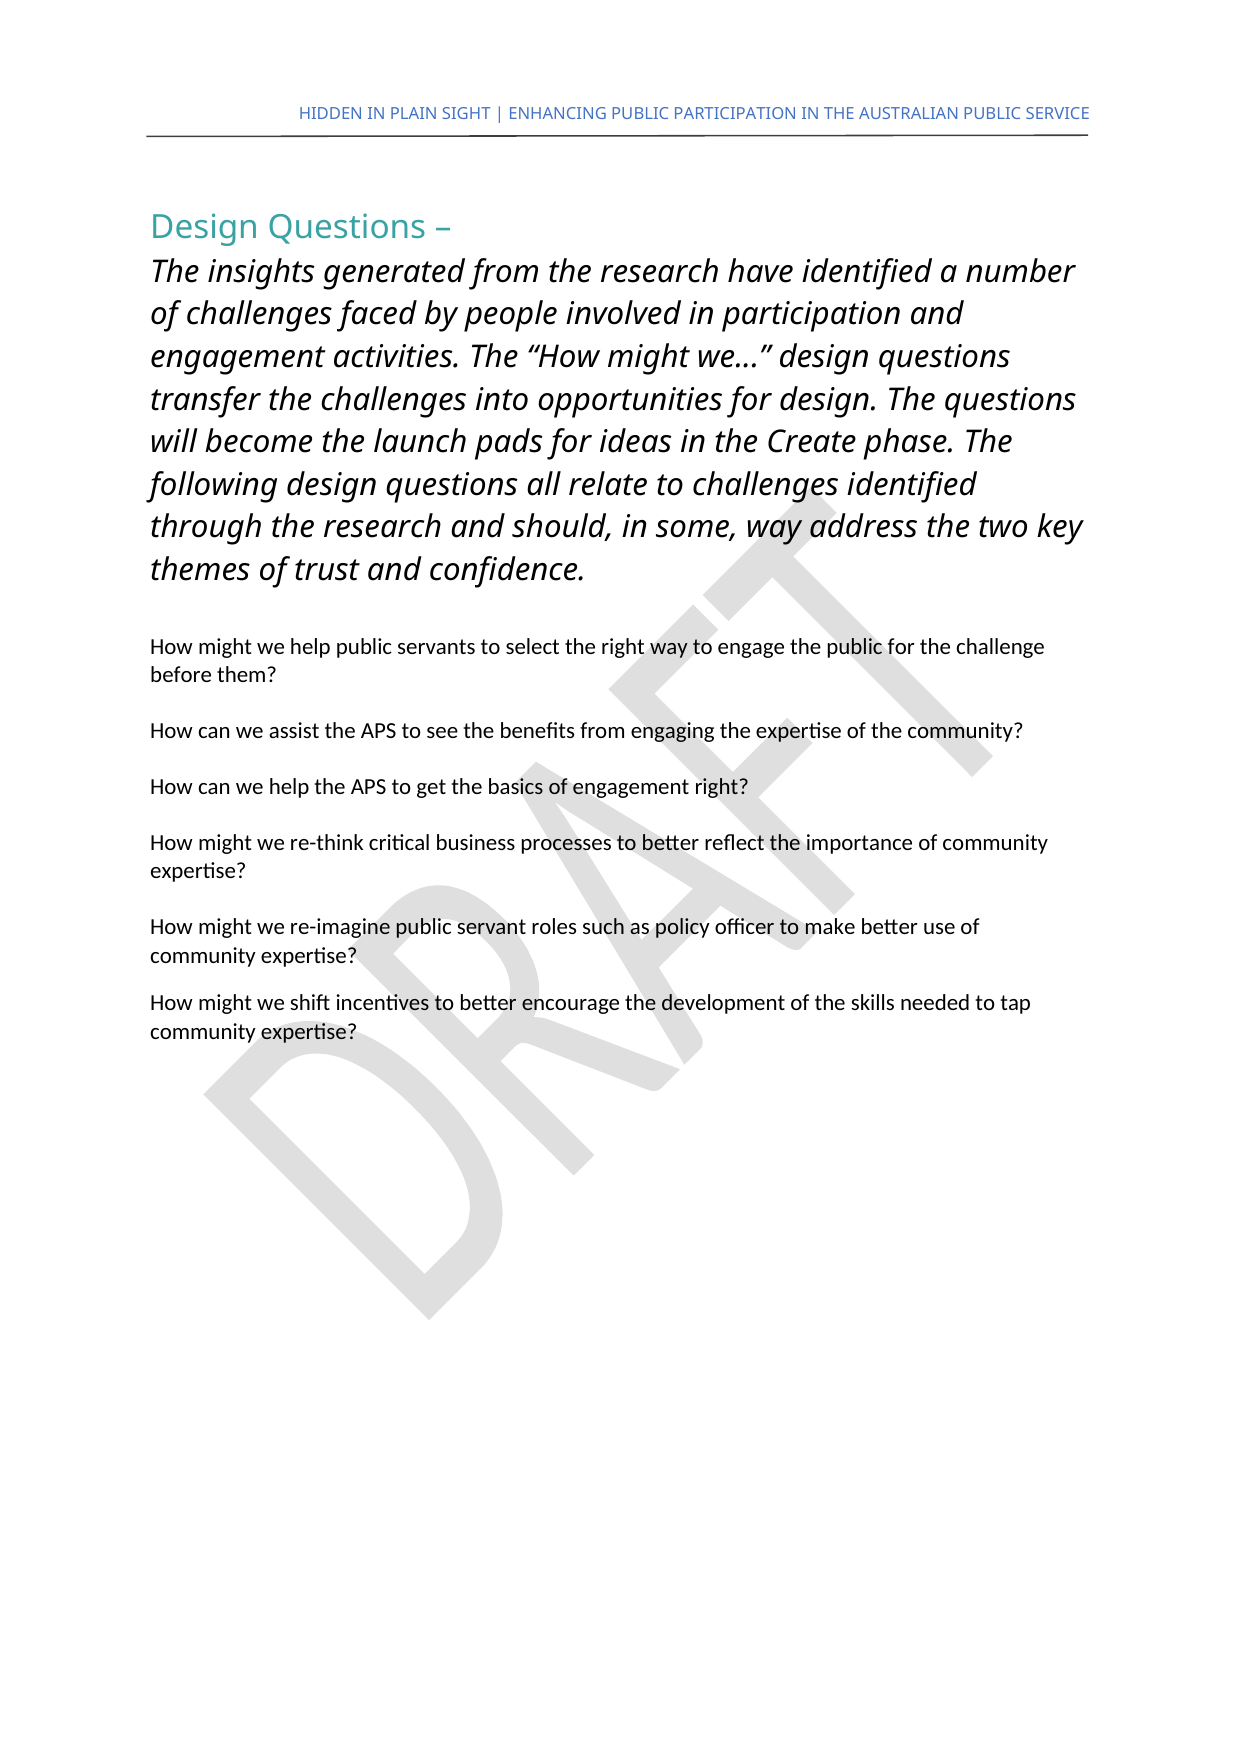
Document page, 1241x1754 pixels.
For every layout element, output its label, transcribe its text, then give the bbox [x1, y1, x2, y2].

text How might we help public servants to select the right way to engage the public for the challenge before them? [150, 632, 1090, 688]
text Design Questions – [150, 203, 1090, 249]
text How can we help the APS to get the basics of engagement right? [150, 772, 1090, 800]
text How can we assist the APS to see the benefits from engaging the expertise of the community? [150, 716, 1090, 744]
text The insights generated from the research have identified a number of challenges faced by people involved in participation and engagement activities. The “How might we...” design questions transfer the challenges into opportunities for design. The questions will become the launch pads for ideas in the Create phase. The following design questions all relate to challenges identified through the research and should, in some, way address the two key themes of trust and confidence. [150, 249, 1090, 589]
text How might we shift incentives to better encourage the development of the skills needed to tap community expertise? [150, 988, 1090, 1045]
text How might we re-think critical business processes to better reflect the importance of community expertise? [150, 828, 1090, 884]
text How might we re-imagine public servant roles such as policy officer to make better use of community expertise? [150, 912, 1090, 970]
